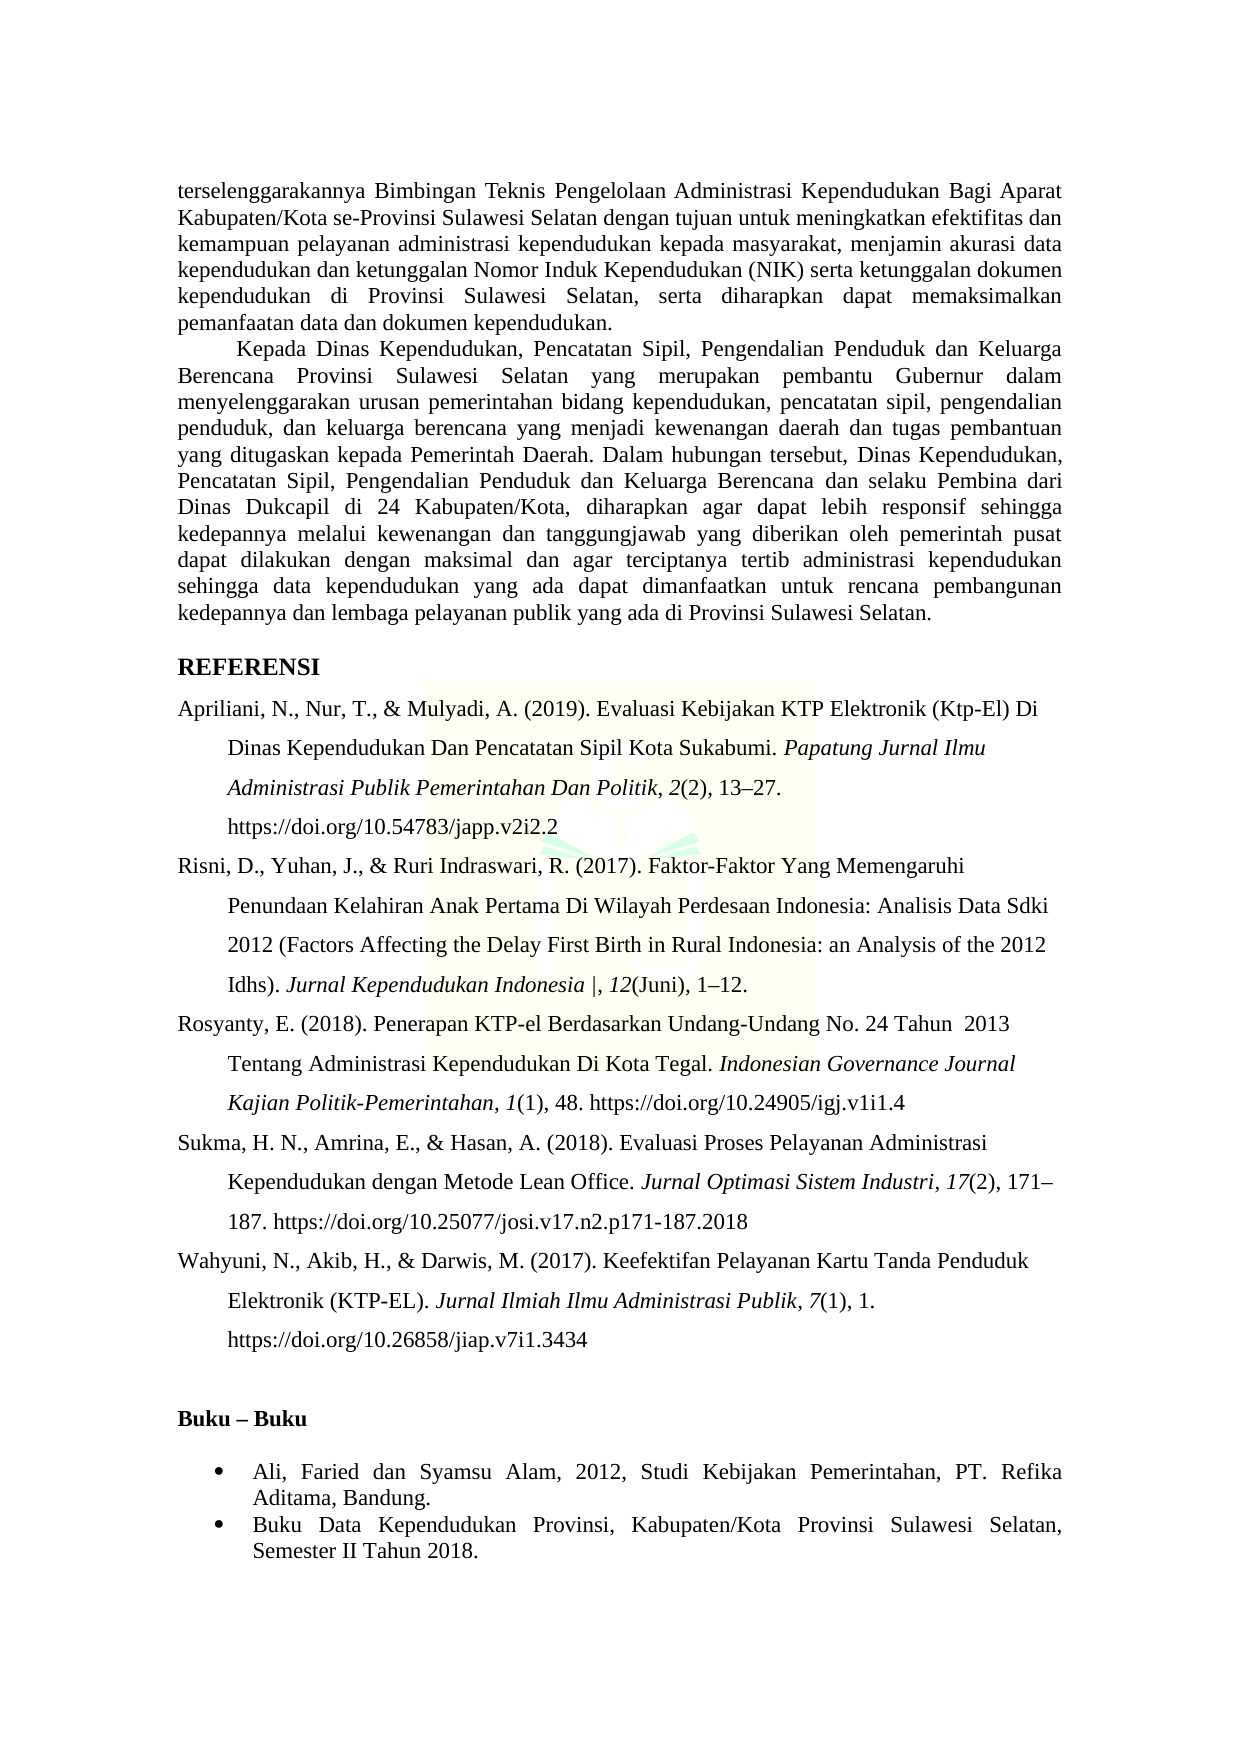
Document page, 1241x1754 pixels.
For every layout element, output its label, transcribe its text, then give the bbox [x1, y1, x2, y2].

list Buku Data Kependudukan Provinsi, Kabupaten/Kota Provinsi Sulawesi Selatan, Semester II Tahun 2018. [215, 1511, 1063, 1563]
text Kepada Dinas Kependudukan, Pencatatan Sipil, Pengendalian Penduduk dan Keluarga Berencana Provinsi Sulawesi Selatan yang merupakan pembantu Gubernur dalam menyelenggarakan urusan pemerintahan bidang kependudukan, pencatatan sipil, pengendalian penduduk, dan keluarga berencana yang menjadi kewenangan daerah dan tugas pembantuan yang ditugaskan kepada Pemerintah Daerah. Dalam hubungan tersebut, Dinas Kependudukan, Pencatatan Sipil, Pengendalian Penduduk dan Keluarga Berencana dan selaku Pembina dari Dinas Dukcapil di 24 Kabupaten/Kota, diharapkan agar dapat lebih responsif sehingga kedepannya melalui kewenangan dan tanggungjawab yang diberikan oleh pemerintah pusat dapat dilakukan dengan maksimal dan agar terciptanya tertib administrasi kependudukan sehingga data kependudukan yang ada dapat dimanfaatkan untuk rencana pembangunan kedepannya dan lembaga pelayanan publik yang ada di Provinsi Sulawesi Selatan. [177, 335, 1063, 625]
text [177, 177, 1063, 335]
text Buku – Buku [177, 1405, 1063, 1432]
text Apriliani, N., Nur, T., & Mulyadi, A. (2019). Evaluasi Kebijakan KTP Elektronik (Ktp-El) Di Dinas Kependudukan Dan Pencatatan Sipil Kota Sukabumi. Papatung Jurnal Ilmu Administrasi Publik Pemerintahan Dan Politik, 2(2), 13–27. https://doi.org/10.54783/japp.v2i2.2 [177, 695, 1063, 839]
text Sukma, H. N., Amrina, E., & Hasan, A. (2018). Evaluasi Proses Pelayanan Administrasi Kependudukan dengan Metode Lean Office. Jurnal Optimasi Sistem Industri, 17(2), 171–187. https://doi.org/10.25077/josi.v17.n2.p171-187.2018 [177, 1129, 1063, 1234]
text Wahyuni, N., Akib, H., & Darwis, M. (2017). Keefektifan Pelayanan Kartu Tanda Penduduk Elektronik (KTP-EL). Jurnal Ilmiah Ilmu Administrasi Publik, 7(1), 1. https://doi.org/10.26858/jiap.v7i1.3434 [177, 1247, 1063, 1353]
list Ali, Faried dan Syamsu Alam, 2012, Studi Kebijakan Pemerintahan, PT. Refika Aditama, Bandung. [215, 1458, 1063, 1511]
text REFERENSI [177, 652, 1063, 680]
text Rosyanty, E. (2018). Penerapan KTP-el Berdasarkan Undang-Undang No. 24 Tahun 2013 Tentang Administrasi Kependudukan Di Kota Tegal. Indonesian Governance Journal Kajian Politik-Pemerintahan, 1(1), 48. https://doi.org/10.24905/igj.v1i1.4 [177, 1011, 1063, 1116]
text Risni, D., Yuhan, J., & Ruri Indraswari, R. (2017). Faktor-Faktor Yang Memengaruhi Penundaan Kelahiran Anak Pertama Di Wilayah Perdesaan Indonesia: Analisis Data Sdki 2012 (Factors Affecting the Delay First Birth in Rural Indonesia: an Analysis of the 2012 Idhs). Jurnal Kependudukan Indonesia |, 12(Juni), 1–12. [177, 853, 1063, 997]
